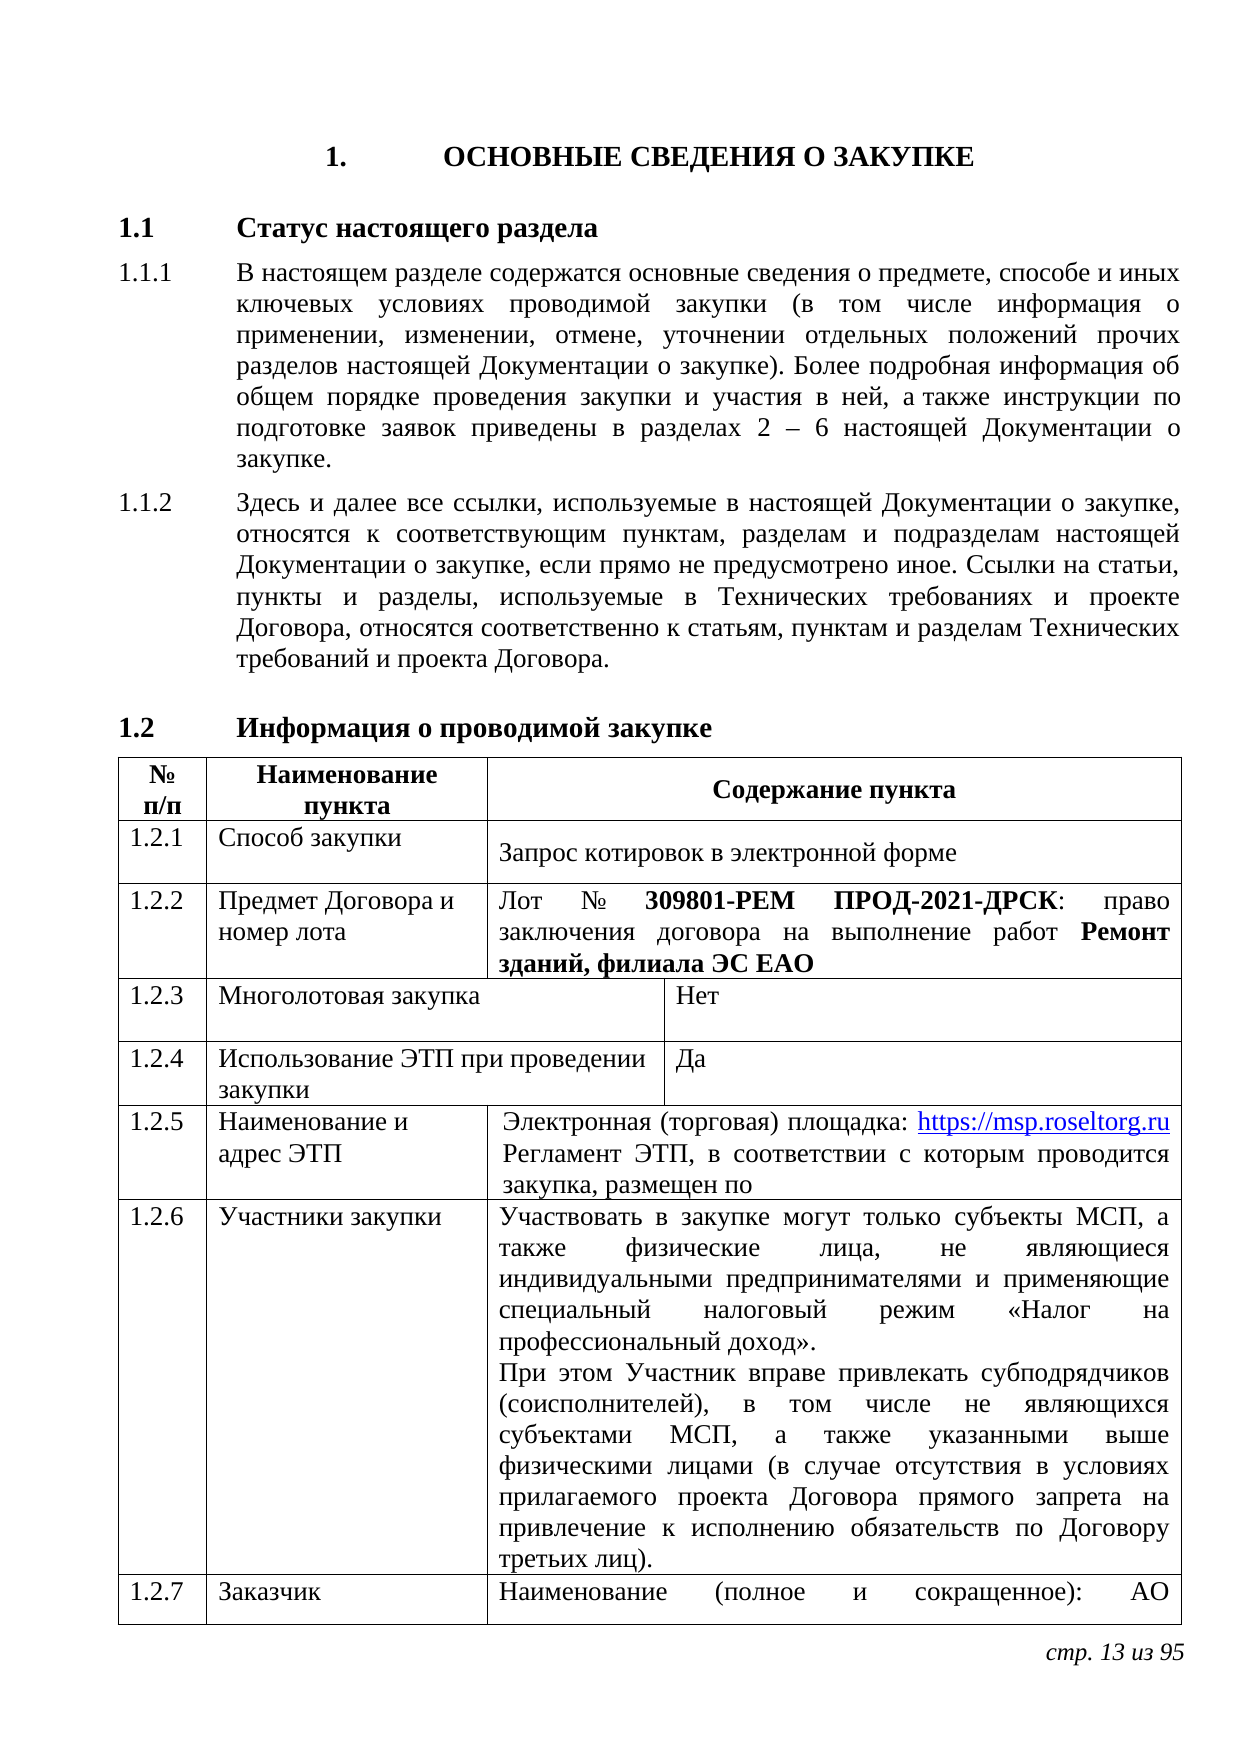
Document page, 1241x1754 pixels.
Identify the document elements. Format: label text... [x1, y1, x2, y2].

table_cell [119, 884, 206, 978]
table_cell [119, 821, 206, 883]
table_cell Наименование и адрес ЭТП [207, 1106, 487, 1199]
table_header Содержание пункта [488, 758, 1181, 820]
table_cell Участвовать в закупке могут только субъекты МСП, а также физические лица, не являющиеся индивидуальными предпринимателями и применяющие специальный налоговый режим «Налог на профессиональный доход». При этом Участник вправе привлекать субподрядчиков (соисполнителей), в том числе не являющихся субъектами МСП, а также указанными выше физическими лицами (в случае отсутствия в условиях прилагаемого проекта Договора прямого запрета на привлечение к исполнению обязательств по Договору третьих лиц). [488, 1200, 1181, 1574]
table_cell Заказчик [207, 1575, 487, 1623]
table_cell Электронная (торговая) площадка: https://msp.roseltorg.ru Регламент ЭТП, в соответствии с которым проводится закупка, размещен по [488, 1106, 1181, 1199]
table_cell [119, 1575, 206, 1623]
subtitle Статус настоящего раздела [118, 210, 1181, 243]
list Здесь и далее все ссылки, используемые в настоящей Документации о закупке, относятся к соответствующим пунктам, разделам и подразделам настоящей Документации о закупке, если прямо не предусмотрено иное. Ссылки на статьи, пункты и разделы, используемые в Технических требованиях и проекте Договора, относятся соответственно к статьям, пунктам и разделам Технических требований и проекта Договора. [118, 486, 1181, 673]
subtitle Информация о проводимой закупке [118, 711, 1181, 744]
table_header № п/п [119, 758, 206, 820]
table_cell [119, 1200, 206, 1574]
table_cell [119, 1106, 206, 1199]
table_cell Использование ЭТП при проведении закупки [207, 1042, 664, 1104]
table_cell [119, 979, 206, 1041]
table_header Наименование пункта [207, 758, 487, 820]
list В настоящем разделе содержатся основные сведения о предмете, способе и иных ключевых условиях проводимой закупки (в том числе информация о применении, изменении, отмене, уточнении отдельных положений прочих разделов настоящей Документации о закупке). Более подробная информация об общем порядке проведения закупки и участия в ней, а также инструкции по подготовке заявок приведены в разделах 2 – 6 настоящей Документации о закупке. [118, 256, 1181, 474]
table_cell Способ закупки [207, 821, 487, 883]
table_cell Лот № 309801-РЕМ ПРОД-2021-ДРСК: право заключения договора на выполнение работ Ремонт зданий, филиала ЭС ЕАО [488, 884, 1181, 978]
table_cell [488, 1575, 1181, 1623]
table_cell Участники закупки [207, 1200, 487, 1574]
table_cell Запрос котировок в электронной форме [488, 821, 1181, 883]
table_cell Предмет Договора и номер лота [207, 884, 487, 978]
subtitle ОСНОВНЫЕ СВЕДЕНИЯ О ЗАКУПКЕ [118, 139, 1181, 172]
table_cell Многолотовая закупка [207, 979, 664, 1041]
table_cell Да [665, 1042, 1181, 1104]
table_cell [119, 1042, 206, 1104]
table_cell Нет [665, 979, 1181, 1041]
